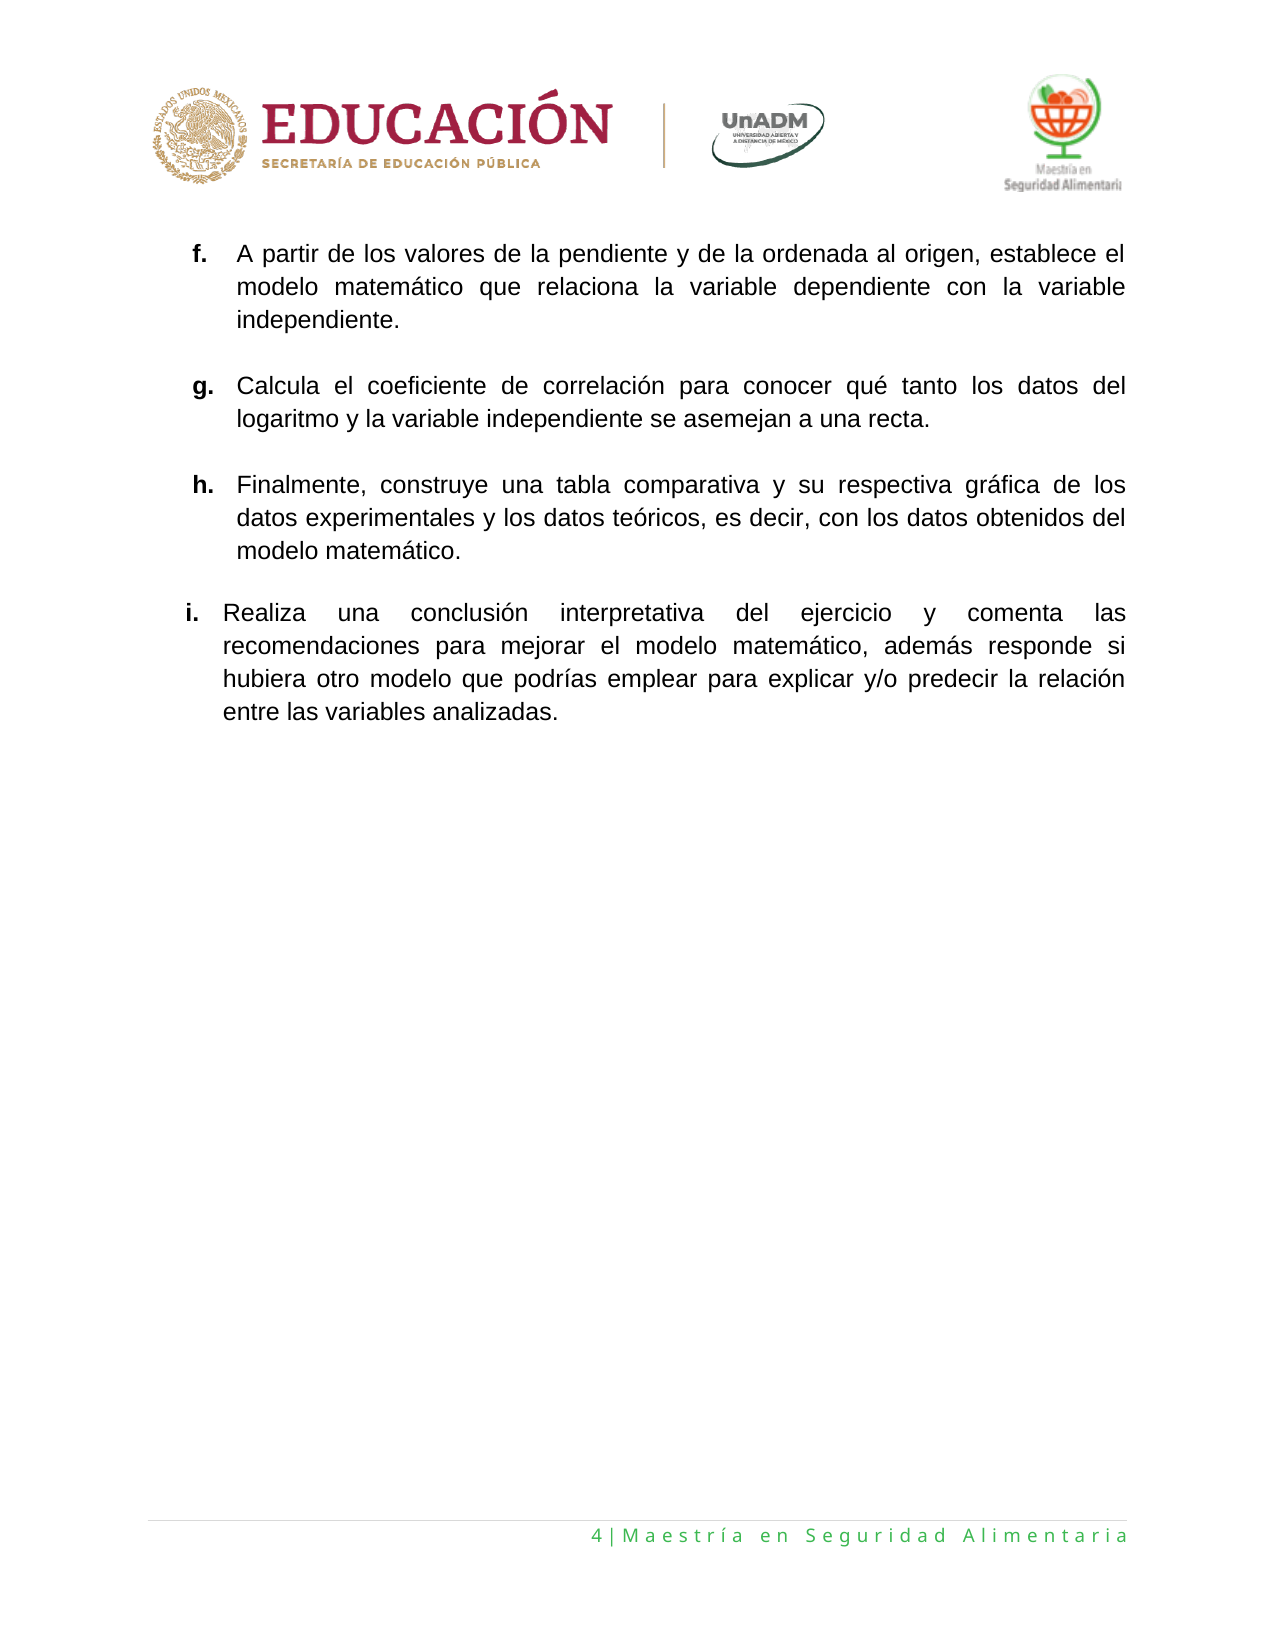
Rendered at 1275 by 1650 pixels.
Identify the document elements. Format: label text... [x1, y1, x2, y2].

list A partir de los valores de la pendiente y de la ordenada al origen, establece el modelo matemático que relaciona la variable dependiente con la variable independiente. [192, 239, 1127, 334]
list Calcula el coeficiente de correlación para conocer qué tanto los datos del logaritmo y la variable independiente se asemejan a una recta. [192, 371, 1127, 433]
list Realiza una conclusión interpretativa del ejercicio y comenta las recomendaciones para mejorar el modelo matemático, además responde si hubiera otro modelo que podrías emplear para explicar y/o predecir la relación entre las variables analizadas. [185, 598, 1127, 726]
picture [147, 73, 874, 192]
list Finalmente, construye una tabla comparativa y su respectiva gráfica de los datos experimentales y los datos teóricos, es decir, con los datos obtenidos del modelo matemático. [192, 470, 1127, 565]
